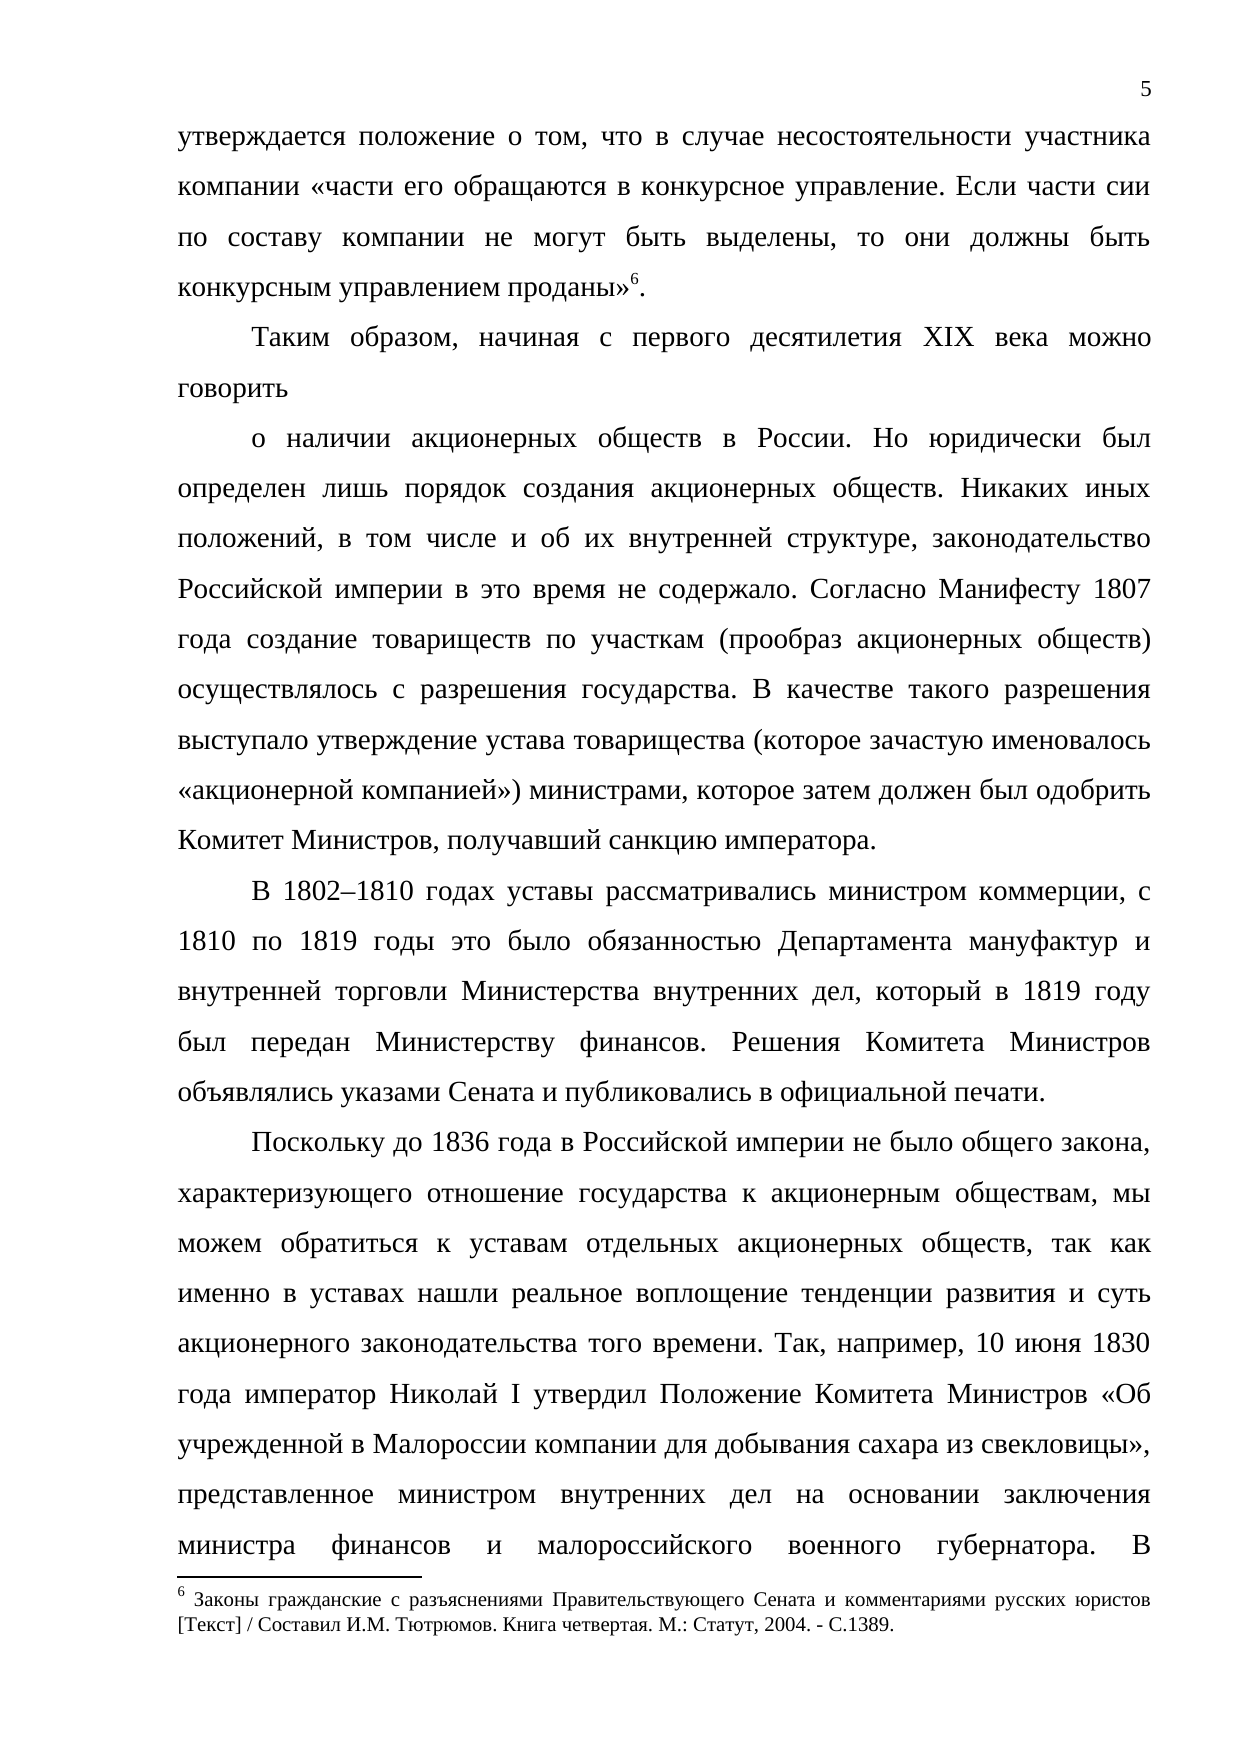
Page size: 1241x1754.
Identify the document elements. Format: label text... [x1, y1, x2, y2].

text В 1802–1810 годах уставы рассматривались министром коммерции, с 1810 по 1819 годы это было обязанностью Департамента мануфактур и внутренней торговли Министерства внутренних дел, который в 1819 году был передан Министерству финансов. Решения Комитета Министров объявлялись указами Сената и публиковались в официальной печати. [177, 873, 1152, 1108]
text Таким образом, начиная с первого десятилетия XIX века можно говорить [177, 319, 1152, 403]
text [177, 118, 1152, 303]
text о наличии акционерных обществ в России. Но юридически был определен лишь порядок создания акционерных обществ. Никаких иных положений, в том числе и об их внутренней структуре, законодательство Российской империи в это время не содержало. Согласно Манифесту 1807 года создание товариществ по участкам (прообраз акционерных обществ) осуществлялось с разрешения государства. В качестве такого разрешения выступало утверждение устава товарищества (которое зачастую именовалось «акционерной компанией») министрами, которое затем должен был одобрить Комитет Министров, получавший санкцию императора. [177, 420, 1152, 856]
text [177, 1124, 1152, 1560]
